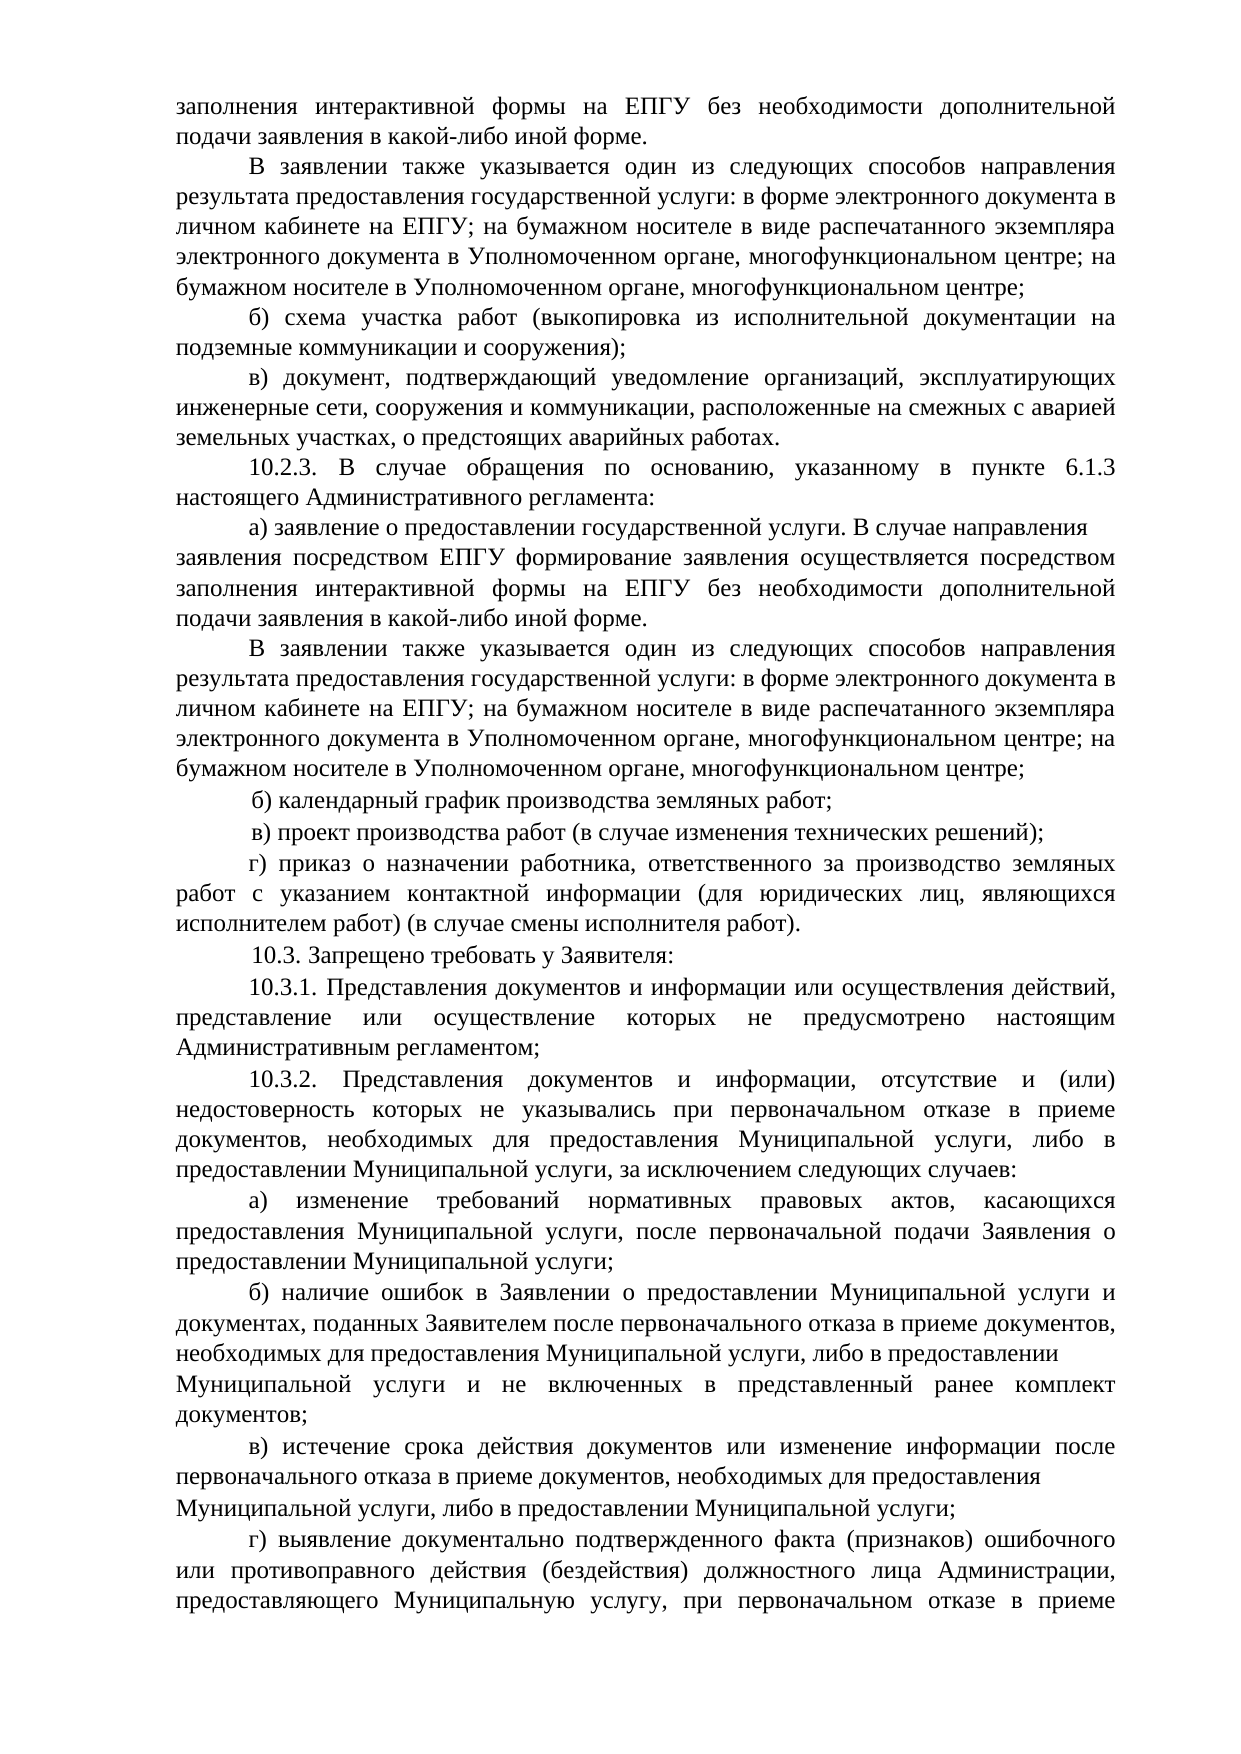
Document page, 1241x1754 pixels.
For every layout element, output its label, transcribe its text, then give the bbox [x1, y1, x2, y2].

text 10.3.2. Представления документов и информации, отсутствие и (или) недостоверность которых не указывались при первоначальном отказе в приеме документов, необходимых для предоставления Муниципальной услуги, либо в предоставлении Муниципальной услуги, за исключением следующих случаев: [176, 1064, 1116, 1183]
text 10.3. Запрещено требовать у Заявителя: [251, 940, 1116, 969]
text 10.2.3. В случае обращения по основанию, указанному в пункте 6.1.3 настоящего Административного регламента: [176, 452, 1117, 511]
text В заявлении также указывается один из следующих способов направления результата предоставления государственной услуги: в форме электронного документа в личном кабинете на ЕПГУ; на бумажном носителе в виде распечатанного экземпляра электронного документа в Уполномоченном органе, многофункциональном центре; на бумажном носителе в Уполномоченном органе, многофункциональном центре; [176, 151, 1117, 300]
text в) документ, подтверждающий уведомление организаций, эксплуатирующих инженерные сети, сооружения и коммуникации, расположенные на смежных с аварией земельных участках, о предстоящих аварийных работах. [176, 362, 1117, 451]
text г) приказ о назначении работника, ответственного за производство земляных работ с указанием контактной информации (для юридических лиц, являющихся исполнителем работ) (в случае смены исполнителя работ). [176, 848, 1116, 937]
text а) заявление о предоставлении государственной услуги. В случае направления [176, 512, 1117, 541]
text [176, 91, 1117, 150]
text 10.3.1. Представления документов и информации или осуществления действий, представление или осуществление которых не предусмотрено настоящим Административным регламентом; [176, 972, 1116, 1061]
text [176, 1524, 1116, 1613]
text б) схема участка работ (выкопировка из исполнительной документации на подземные коммуникации и сооружения); [176, 302, 1117, 361]
text в) проект производства работ (в случае изменения технических решений); [251, 817, 1116, 845]
text В заявлении также указывается один из следующих способов направления результата предоставления государственной услуги: в форме электронного документа в личном кабинете на ЕПГУ; на бумажном носителе в виде распечатанного экземпляра электронного документа в Уполномоченном органе, многофункциональном центре; на бумажном носителе в Уполномоченном органе, многофункциональном центре; [176, 633, 1116, 782]
text заявления посредством ЕПГУ формирование заявления осуществляется посредством заполнения интерактивной формы на ЕПГУ без необходимости дополнительной подачи заявления в какой-либо иной форме. [176, 542, 1117, 631]
text б) наличие ошибок в Заявлении о предоставлении Муниципальной услуги и документах, поданных Заявителем после первоначального отказа в приеме документов, необходимых для предоставления Муниципальной услуги, либо в предоставлении [176, 1277, 1116, 1366]
text а) изменение требований нормативных правовых актов, касающихся предоставления Муниципальной услуги, после первоначальной подачи Заявления о предоставлении Муниципальной услуги; [176, 1186, 1116, 1274]
text б) календарный график производства земляных работ; [251, 785, 1116, 814]
text в) истечение срока действия документов или изменение информации после первоначального отказа в приеме документов, необходимых для предоставления [176, 1431, 1116, 1490]
text Муниципальной услуги и не включенных в представленный ранее комплект документов; [176, 1369, 1116, 1428]
text Муниципальной услуги, либо в предоставлении Муниципальной услуги; [176, 1493, 1116, 1522]
